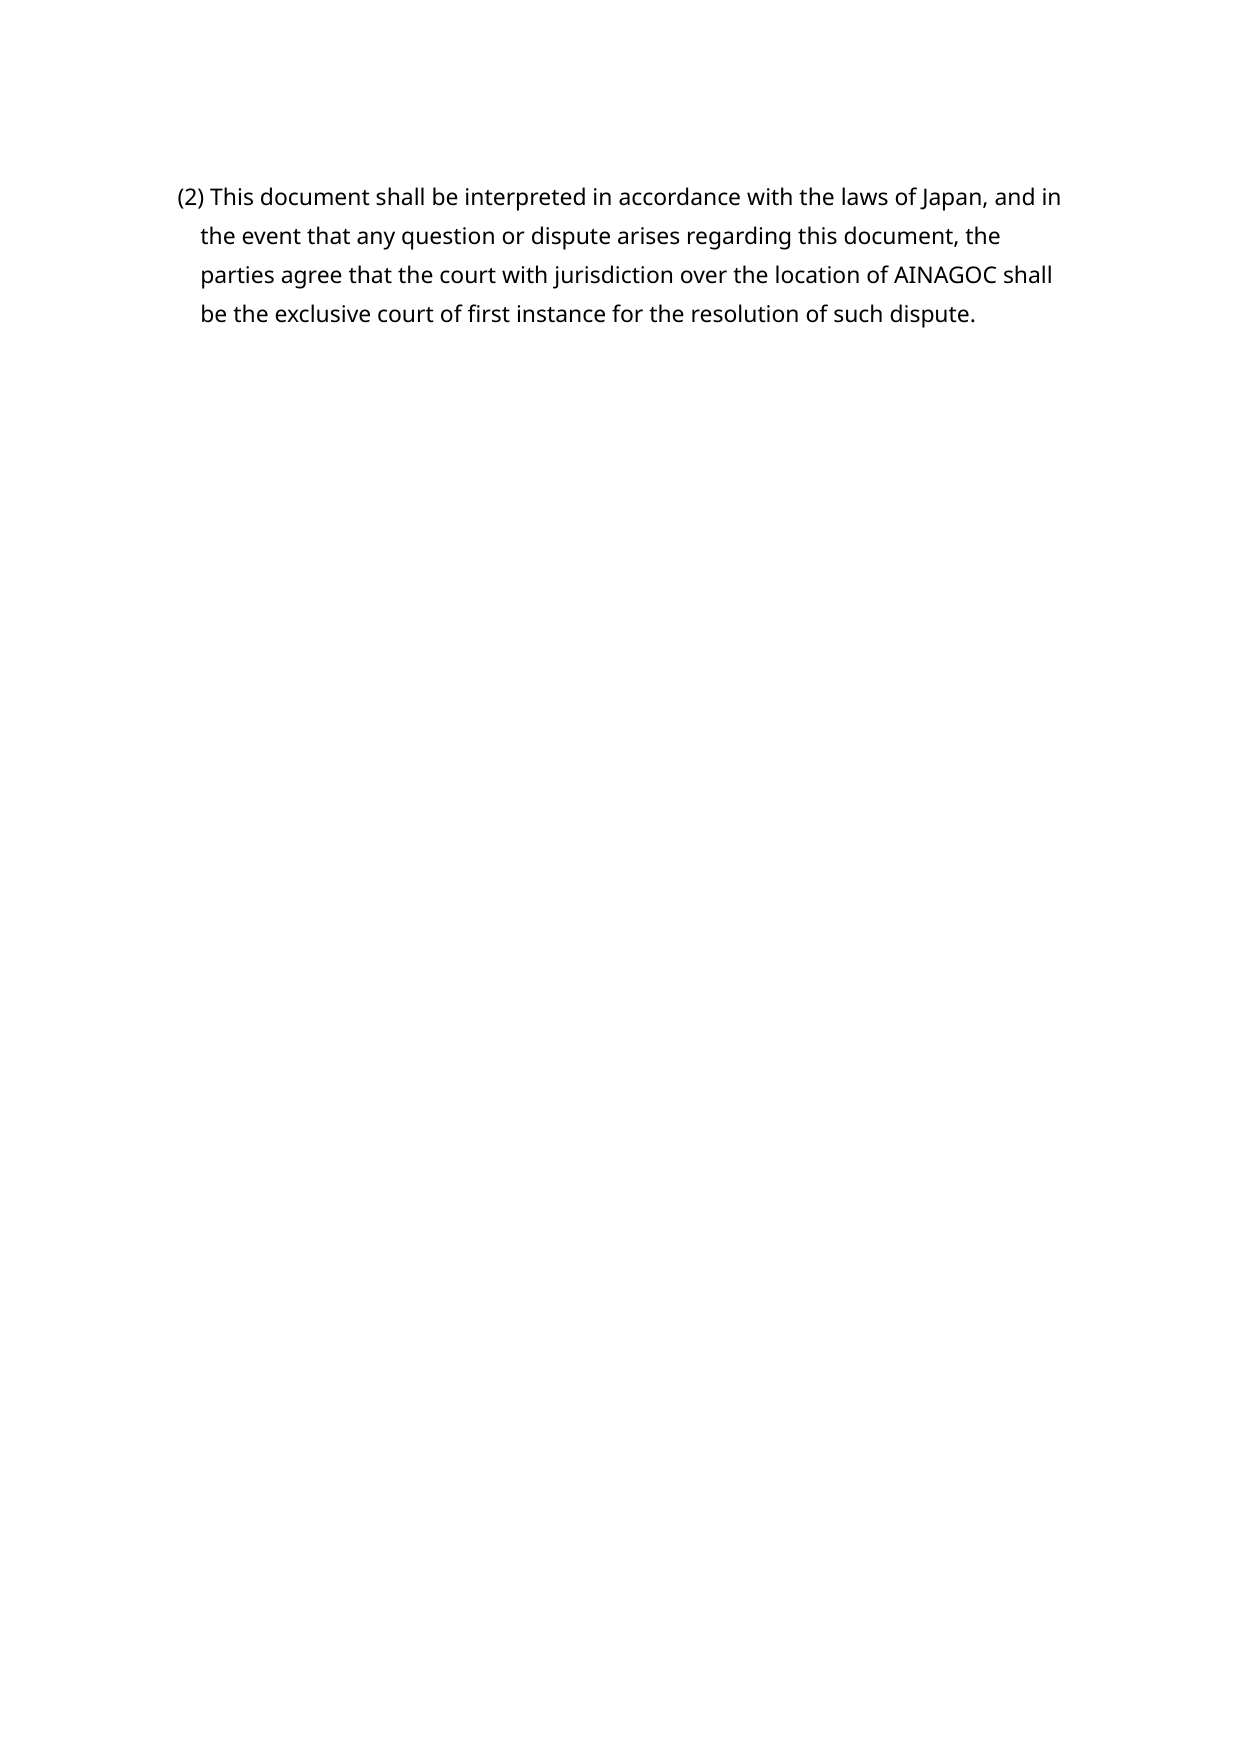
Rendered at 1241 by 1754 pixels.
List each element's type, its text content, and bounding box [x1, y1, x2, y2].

text (2) This document shall be interpreted in accordance with the laws of Japan, and in the event that any question or dispute arises regarding this document, the parties agree that the court with jurisdiction over the location of AINAGOC shall be the exclusive court of first instance for the resolution of such dispute. [177, 178, 1063, 333]
